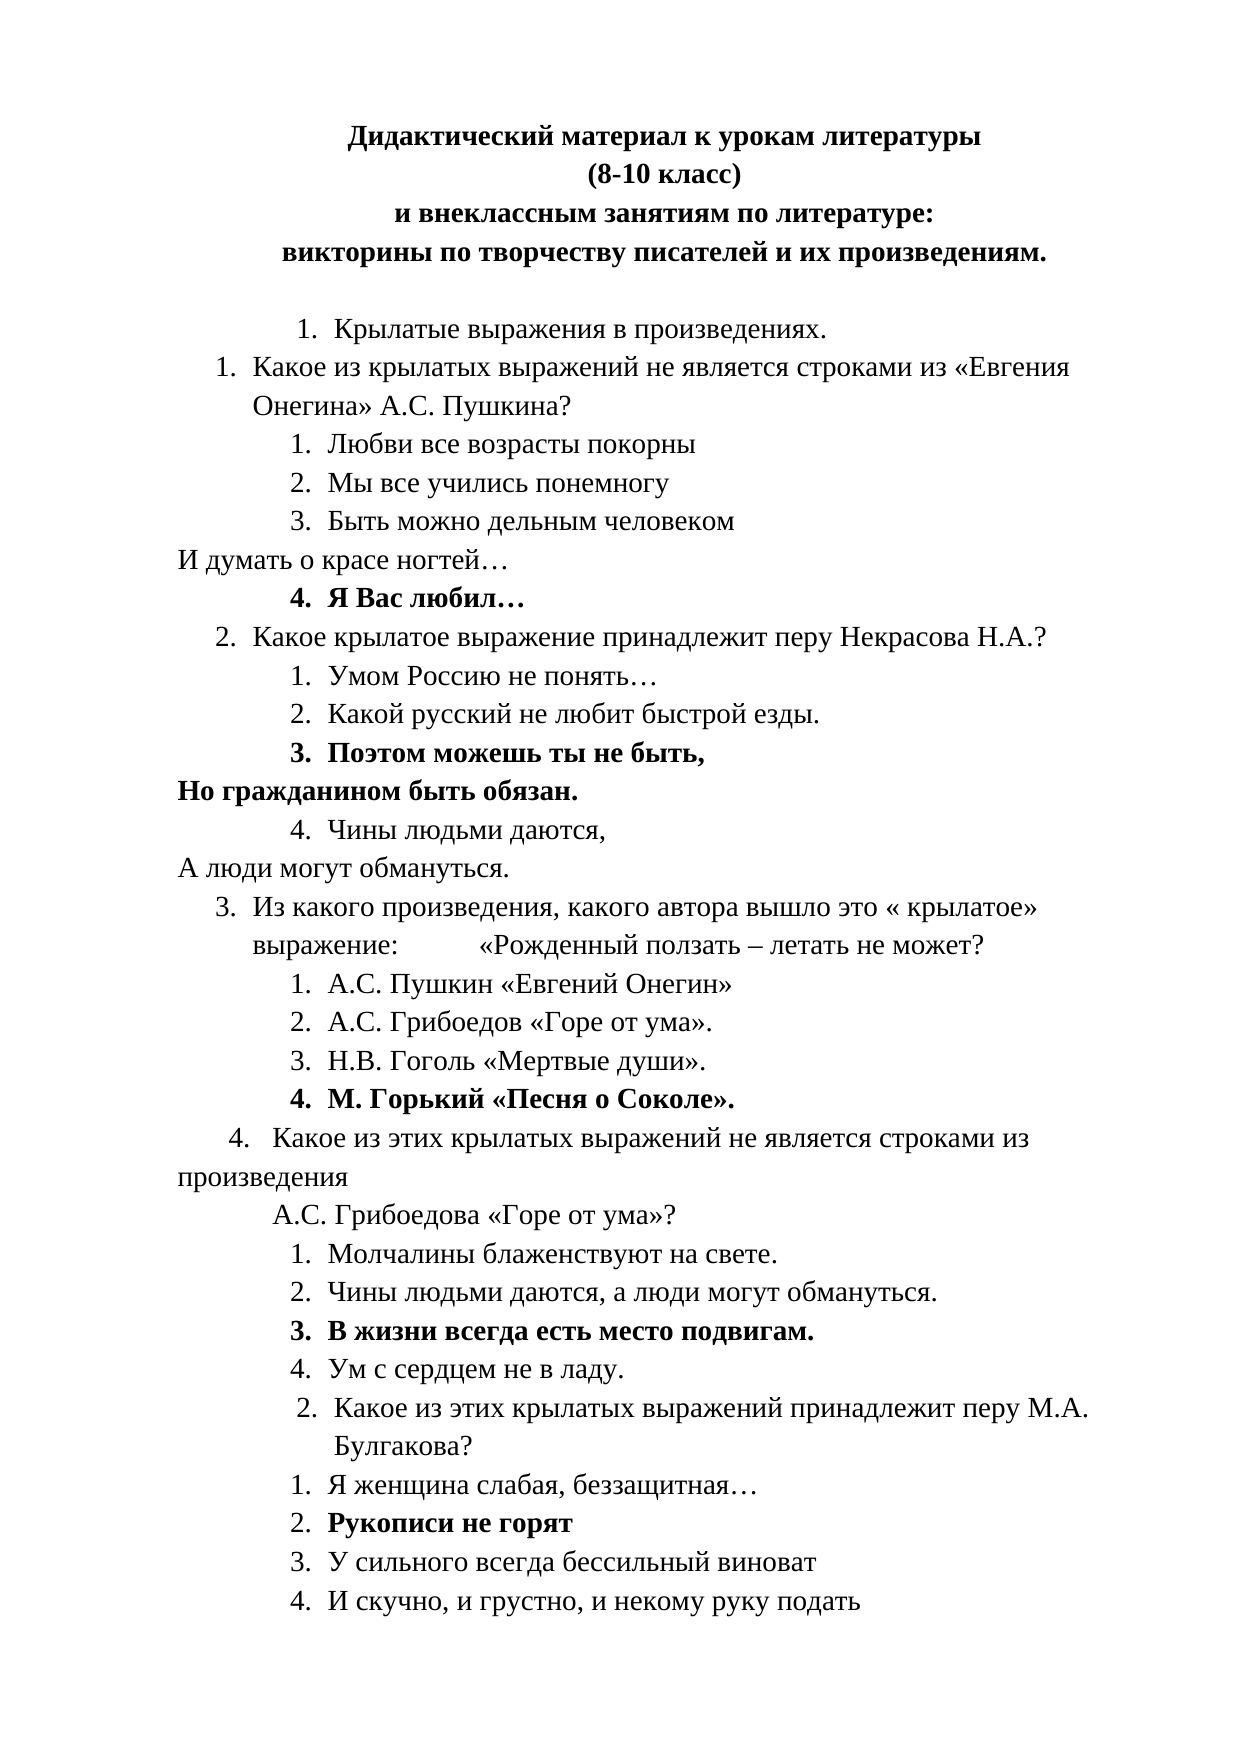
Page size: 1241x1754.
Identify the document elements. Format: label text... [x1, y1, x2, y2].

text А.С. Грибоедова «Горе от ума»? [177, 1197, 1152, 1231]
list Я Вас любил… [290, 581, 1152, 614]
list Чины людьми даются, [290, 812, 1152, 845]
list Крылатые выражения в произведениях. [296, 311, 1152, 344]
list Умом Россию не понять… [290, 658, 1152, 691]
list Ум с сердцем не в ладу. [290, 1351, 1152, 1385]
text И думать о красе ногтей… [177, 542, 1152, 576]
list А.С. Пушкин «Евгений Онегин» [290, 966, 1152, 999]
list Какое крылатое выражение принадлежит перу Некрасова Н.А.? [215, 619, 1152, 653]
text викторины по творчеству писателей и их произведениям. [177, 234, 1152, 267]
text и внеклассным занятиям по литературе: [177, 195, 1152, 229]
list Любви все возрасты покорны [290, 426, 1152, 460]
list Какое из этих крылатых выражений принадлежит перу М.А. Булгакова? [296, 1390, 1152, 1462]
list Какой русский не любит быстрой езды. [290, 696, 1152, 730]
text А люди могут обмануться. [177, 850, 1152, 884]
list Мы все учились понемногу [290, 465, 1152, 498]
list Я женщина слабая, беззащитная… [290, 1467, 1152, 1501]
list Молчалины блаженствуют на свете. [290, 1236, 1152, 1269]
list М. Горький «Песня о Соколе». [290, 1082, 1152, 1115]
list Н.В. Гоголь «Мертвые души». [290, 1043, 1152, 1077]
text Но гражданином быть обязан. [177, 773, 1152, 807]
text (8-10 класс) [177, 157, 1152, 190]
list У сильного всегда бессильный виноват [290, 1544, 1152, 1578]
list Чины людьми даются, а люди могут обмануться. [290, 1274, 1152, 1308]
list Из какого произведения, какого автора вышло это « крылатое» выражение: «Рожденный ползать – летать не может? [215, 889, 1152, 961]
list В жизни всегда есть место подвигам. [290, 1313, 1152, 1346]
list И скучно, и грустно, и некому руку подать [290, 1583, 1152, 1616]
list Какое из крылатых выражений не является строками из «Евгения Онегина» А.С. Пушкина? [215, 349, 1152, 421]
list Поэтом можешь ты не быть, [290, 735, 1152, 768]
text Дидактический материал к урокам литературы [177, 118, 1152, 152]
text 4. Какое из этих крылатых выражений не является строками из произведения [177, 1120, 1152, 1192]
list Рукописи не горят [290, 1506, 1152, 1539]
list Быть можно дельным человеком [290, 503, 1152, 537]
list А.С. Грибоедов «Горе от ума». [290, 1004, 1152, 1038]
